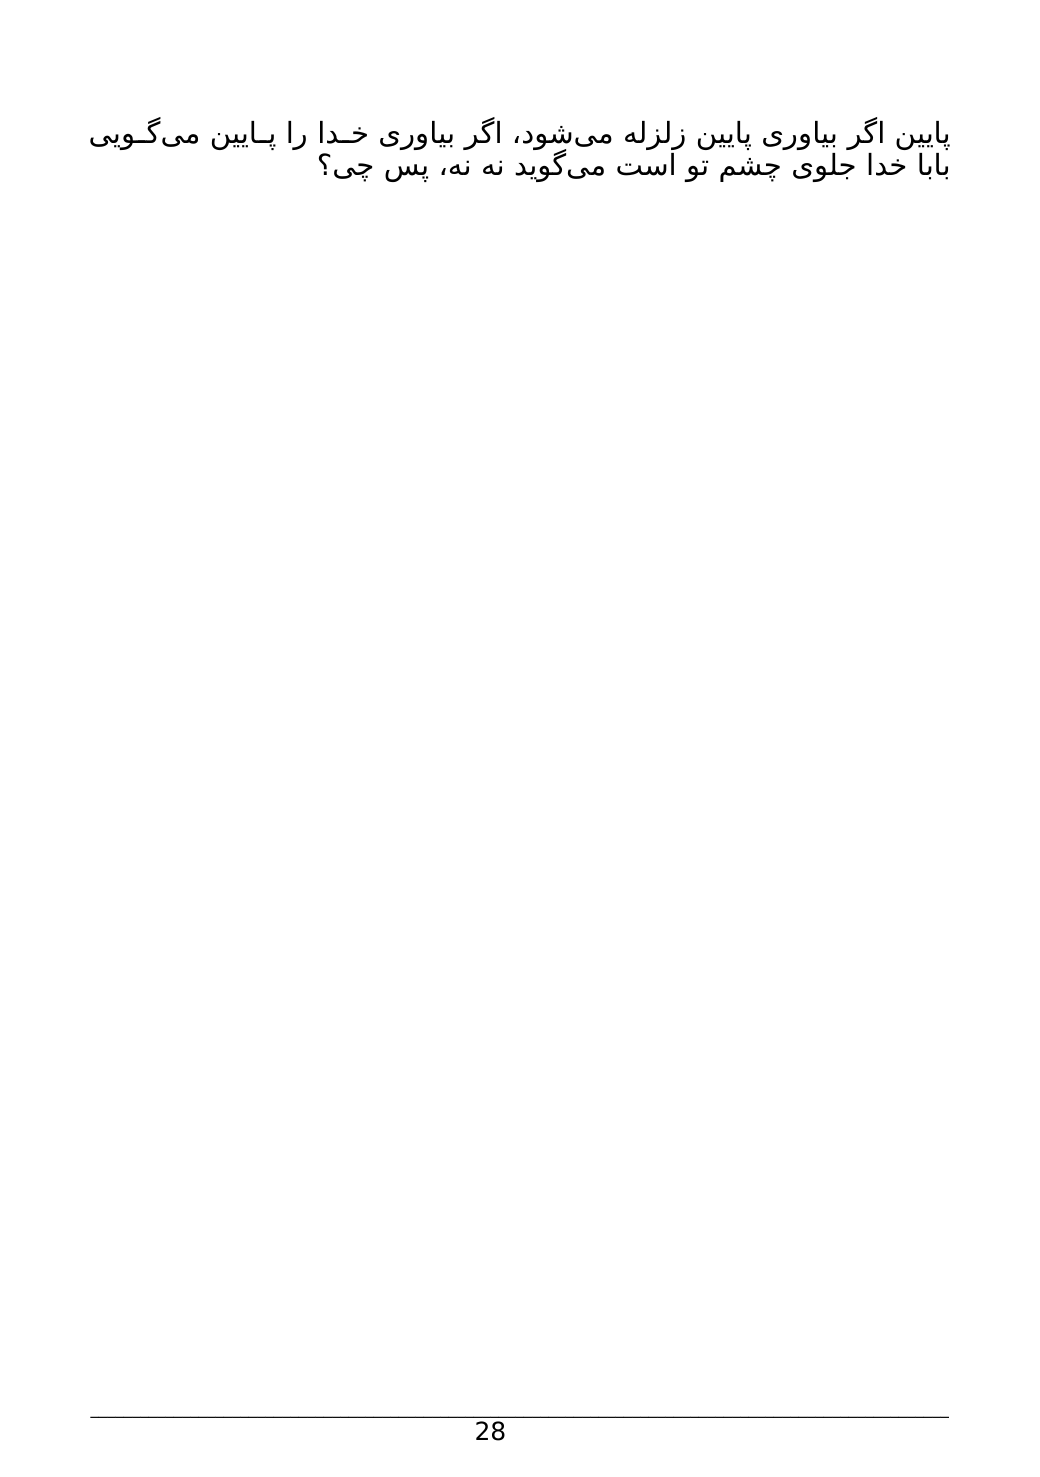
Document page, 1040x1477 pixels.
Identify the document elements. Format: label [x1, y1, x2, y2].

text [89, 118, 951, 183]
